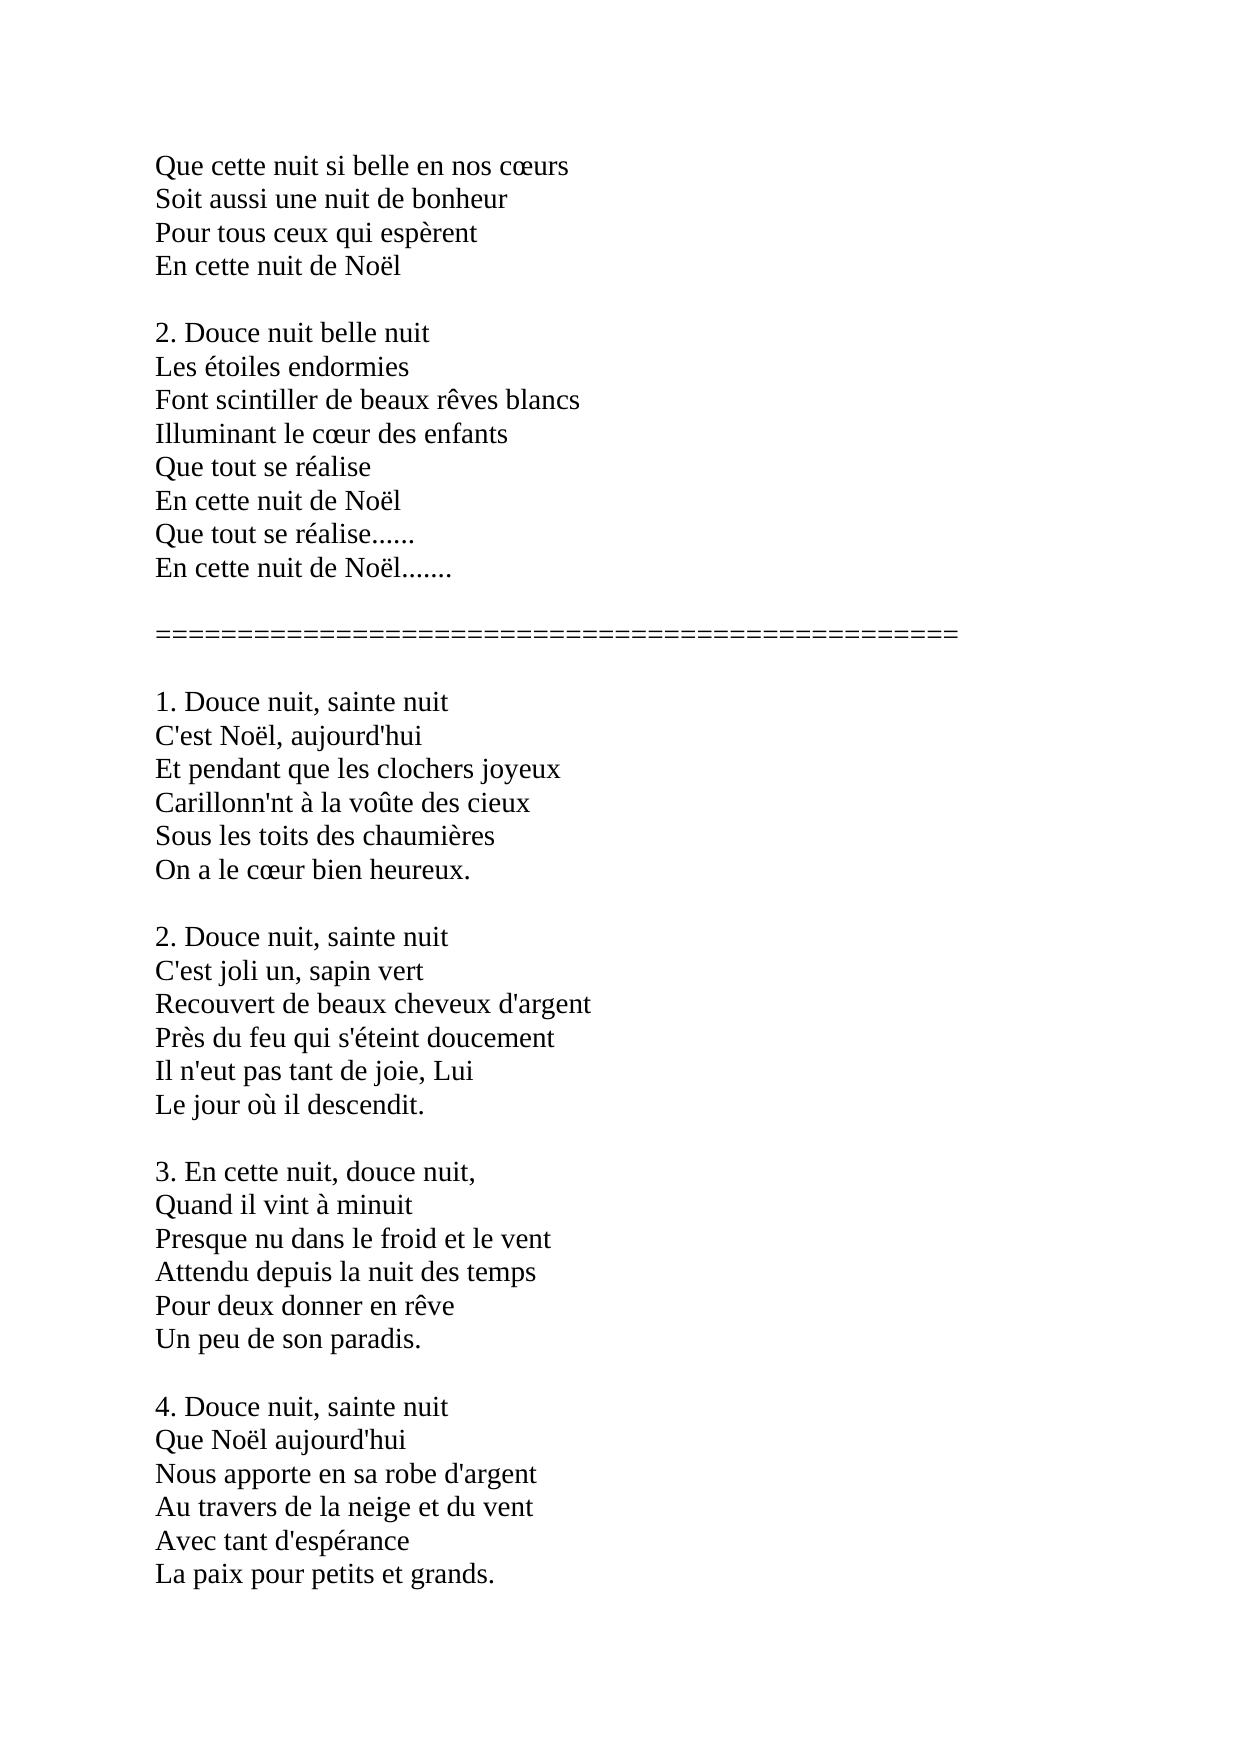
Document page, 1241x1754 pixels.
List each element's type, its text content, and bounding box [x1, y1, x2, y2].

text ================================================= [148, 617, 1093, 651]
text C'est joli un, sapin vert [148, 953, 1093, 986]
text Soit aussi une nuit de bonheur [148, 181, 1093, 215]
text Avec tant d'espérance [148, 1523, 1093, 1556]
text Quand il vint à minuit [148, 1187, 1093, 1221]
text 3. En cette nuit, douce nuit, [148, 1154, 1093, 1187]
text Carillonn'nt à la voûte des cieux [148, 785, 1093, 818]
text Le jour où il descendit. [148, 1087, 1093, 1120]
text 1. Douce nuit, sainte nuit [148, 684, 1093, 718]
text Près du feu qui s'éteint doucement [148, 1020, 1093, 1053]
text Attendu depuis la nuit des temps [148, 1254, 1093, 1288]
text Les étoiles endormies [148, 349, 1093, 382]
text 2. Douce nuit, sainte nuit [148, 919, 1093, 953]
text Pour deux donner en rêve [148, 1288, 1093, 1322]
text Un peu de son paradis. [148, 1322, 1093, 1355]
text Recouvert de beaux cheveux d'argent [148, 986, 1093, 1020]
text C'est Noël, aujourd'hui [148, 718, 1093, 751]
text En cette nuit de Noël [148, 483, 1093, 517]
text La paix pour petits et grands. [148, 1556, 1093, 1590]
text Que tout se réalise...... [148, 517, 1093, 550]
text En cette nuit de Noël [148, 248, 1093, 282]
text Au travers de la neige et du vent [148, 1489, 1093, 1523]
text Pour tous ceux qui espèrent [148, 215, 1093, 248]
text On a le cœur bien heureux. [148, 852, 1093, 886]
text Presque nu dans le froid et le vent [148, 1221, 1093, 1254]
text Sous les toits des chaumières [148, 818, 1093, 852]
text 4. Douce nuit, sainte nuit [148, 1389, 1093, 1422]
text Que Noël aujourd'hui [148, 1422, 1093, 1456]
text Font scintiller de beaux rêves blancs [148, 382, 1093, 416]
text Que cette nuit si belle en nos cœurs [148, 148, 1093, 181]
text Illuminant le cœur des enfants [148, 416, 1093, 449]
text Nous apporte en sa robe d'argent [148, 1456, 1093, 1489]
text Il n'eut pas tant de joie, Lui [148, 1053, 1093, 1087]
text 2. Douce nuit belle nuit [148, 315, 1093, 349]
text Et pendant que les clochers joyeux [148, 751, 1093, 785]
text Que tout se réalise [148, 449, 1093, 483]
text En cette nuit de Noël....... [148, 550, 1093, 584]
